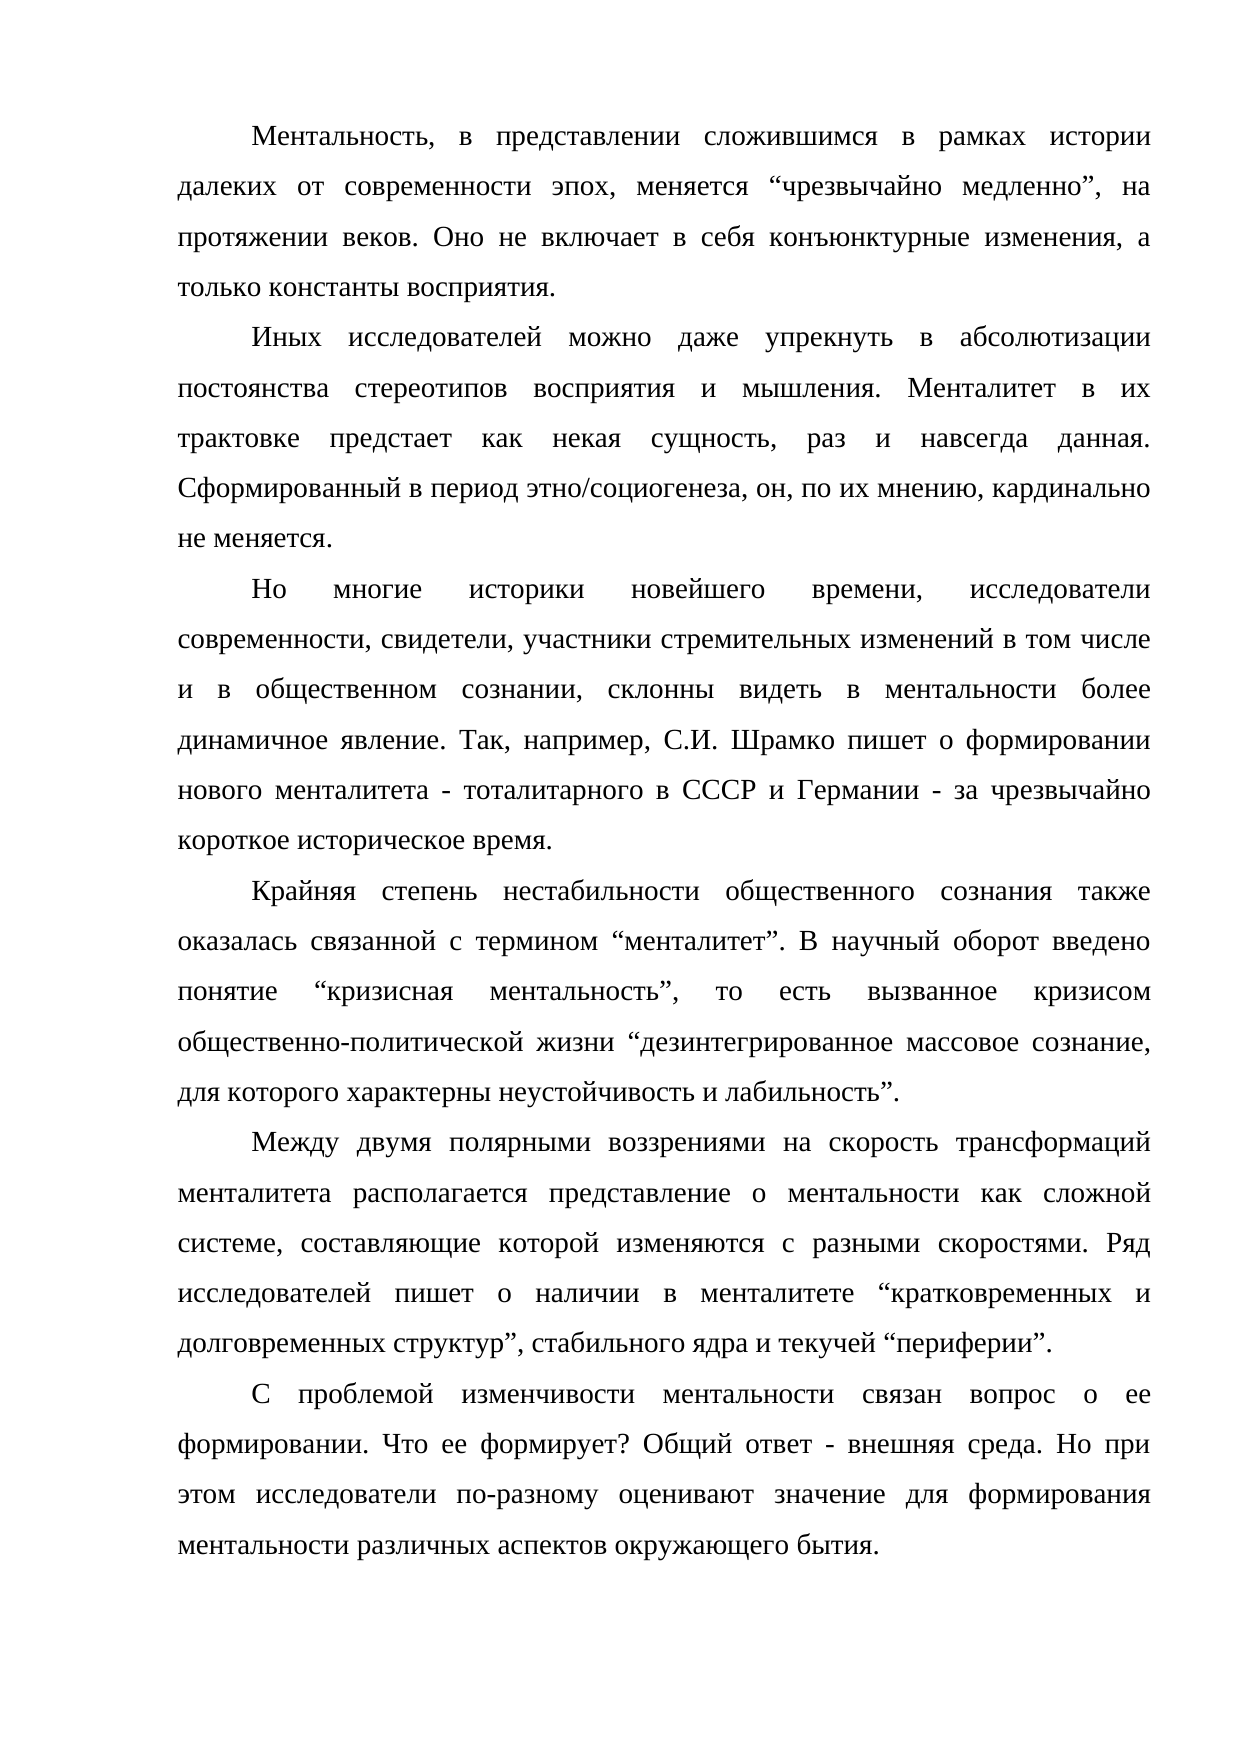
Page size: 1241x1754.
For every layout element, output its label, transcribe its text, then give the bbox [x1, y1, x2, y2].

text Между двумя полярными воззрениями на скорость трансформаций менталитета располагается представление о ментальности как сложной системе, составляющие которой изменяются с разными скоростями. Ряд исследователей пишет о наличии в менталитете “кратковременных и долговременных структур”, стабильного ядра и текучей “периферии”. [177, 1124, 1152, 1359]
text Крайняя степень нестабильности общественного сознания также оказалась связанной с термином “менталитет”. В научный оборот введено понятие “кризисная ментальность”, то есть вызванное кризисом общественно-политической жизни “дезинтегрированное массовое сознание, для которого характерны неустойчивость и лабильность”. [177, 873, 1152, 1108]
text Но многие историки новейшего времени, исследователи современности, свидетели, участники стремительных изменений в том числе и в общественном сознании, склонны видеть в ментальности более динамичное явление. Так, например, С.И. Шрамко пишет о формировании нового менталитета - тоталитарного в СССР и Германии - за чрезвычайно короткое историческое время. [177, 571, 1152, 856]
text Ментальность, в представлении сложившимся в рамках истории далеких от современности эпох, меняется “чрезвычайно медленно”, на протяжении веков. Оно не включает в себя конъюнктурные изменения, а только константы восприятия. [177, 118, 1152, 303]
text С проблемой изменчивости ментальности связан вопрос о ее формировании. Что ее формирует? Общий ответ - внешняя среда. Но при этом исследователи по-разному оценивают значение для формирования ментальности различных аспектов окружающего бытия. [177, 1376, 1152, 1560]
text Иных исследователей можно даже упрекнуть в абсолютизации постоянства стереотипов восприятия и мышления. Менталитет в их трактовке предстает как некая сущность, раз и навсегда данная. Сформированный в период этно/социогенеза, он, по их мнению, кардинально не меняется. [177, 319, 1152, 554]
